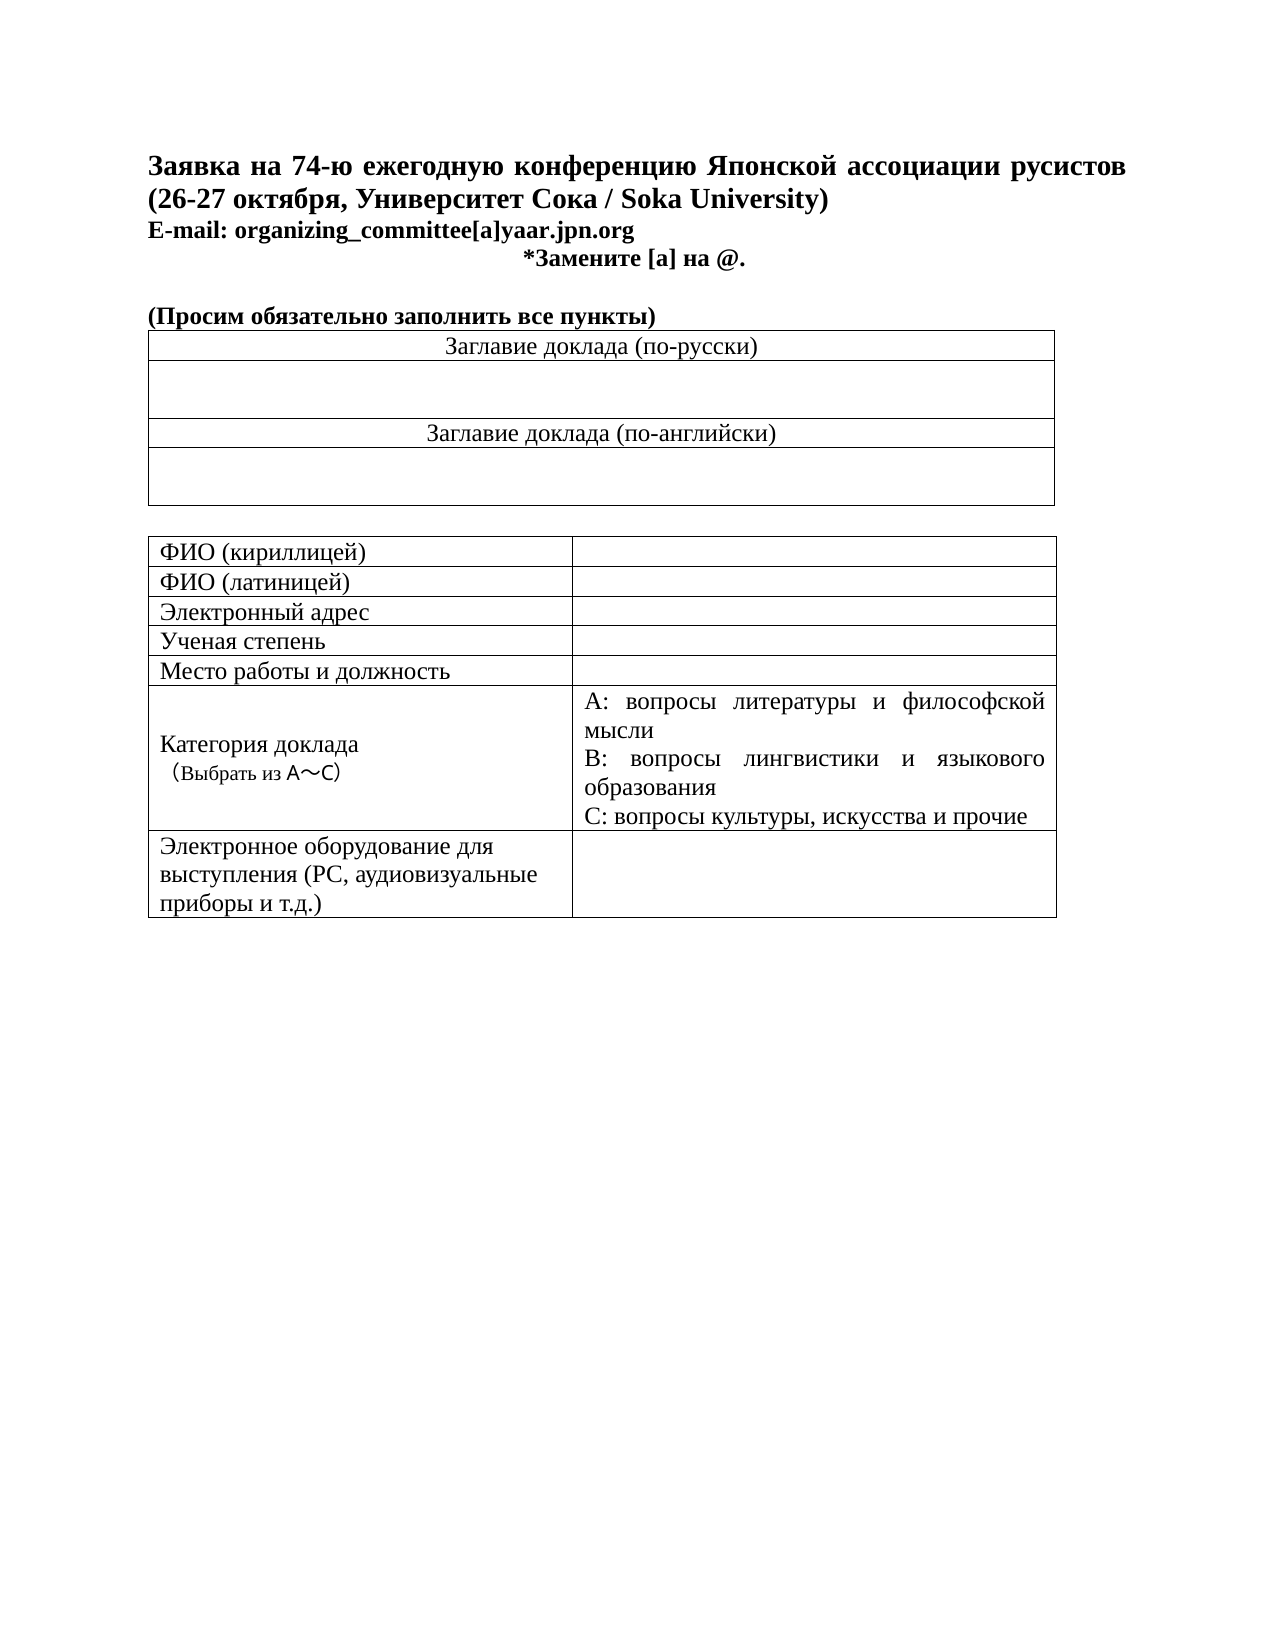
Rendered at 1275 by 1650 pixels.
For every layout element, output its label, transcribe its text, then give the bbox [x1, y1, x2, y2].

table_header [573, 537, 1056, 566]
table_cell Электронный адрес [149, 597, 572, 625]
table_cell Категория доклада （Выбрать из A～C） [149, 686, 572, 830]
table_cell Электронное оборудование для выступления (PC, аудиовизуальные приборы и т.д.) [149, 831, 572, 917]
text E-mail: organizing_committee[a]yaar.jpn.org [148, 215, 1127, 243]
table_header Заглавие доклада (по-русски) [149, 331, 1054, 359]
table_cell [573, 656, 1056, 685]
text Заявка на 74-ю ежегодную конференцию Японской ассоциации русистов (26-27 октября, Университет Сока / Soka University) [148, 148, 1127, 215]
table_cell [573, 626, 1056, 655]
table_header ФИО (кириллицей) [149, 537, 572, 566]
table_cell [149, 361, 1054, 417]
table_cell Место работы и должность [149, 656, 572, 685]
table_cell A: вопросы литературы и философской мысли B: вопросы лингвистики и языкового образования C: вопросы культуры, искусства и прочие [573, 686, 1056, 830]
table_cell [573, 597, 1056, 625]
table_cell [573, 567, 1056, 596]
table_cell Ученая степень [149, 626, 572, 655]
text *Замените [a] на @. [448, 243, 1127, 272]
table_cell [573, 831, 1056, 917]
table_cell [149, 448, 1054, 505]
text (Просим обязательно заполнить все пункты) [148, 301, 1127, 330]
table_cell Заглавие доклада (по-английски) [149, 419, 1054, 447]
table_cell ФИО (латиницей) [149, 567, 572, 596]
